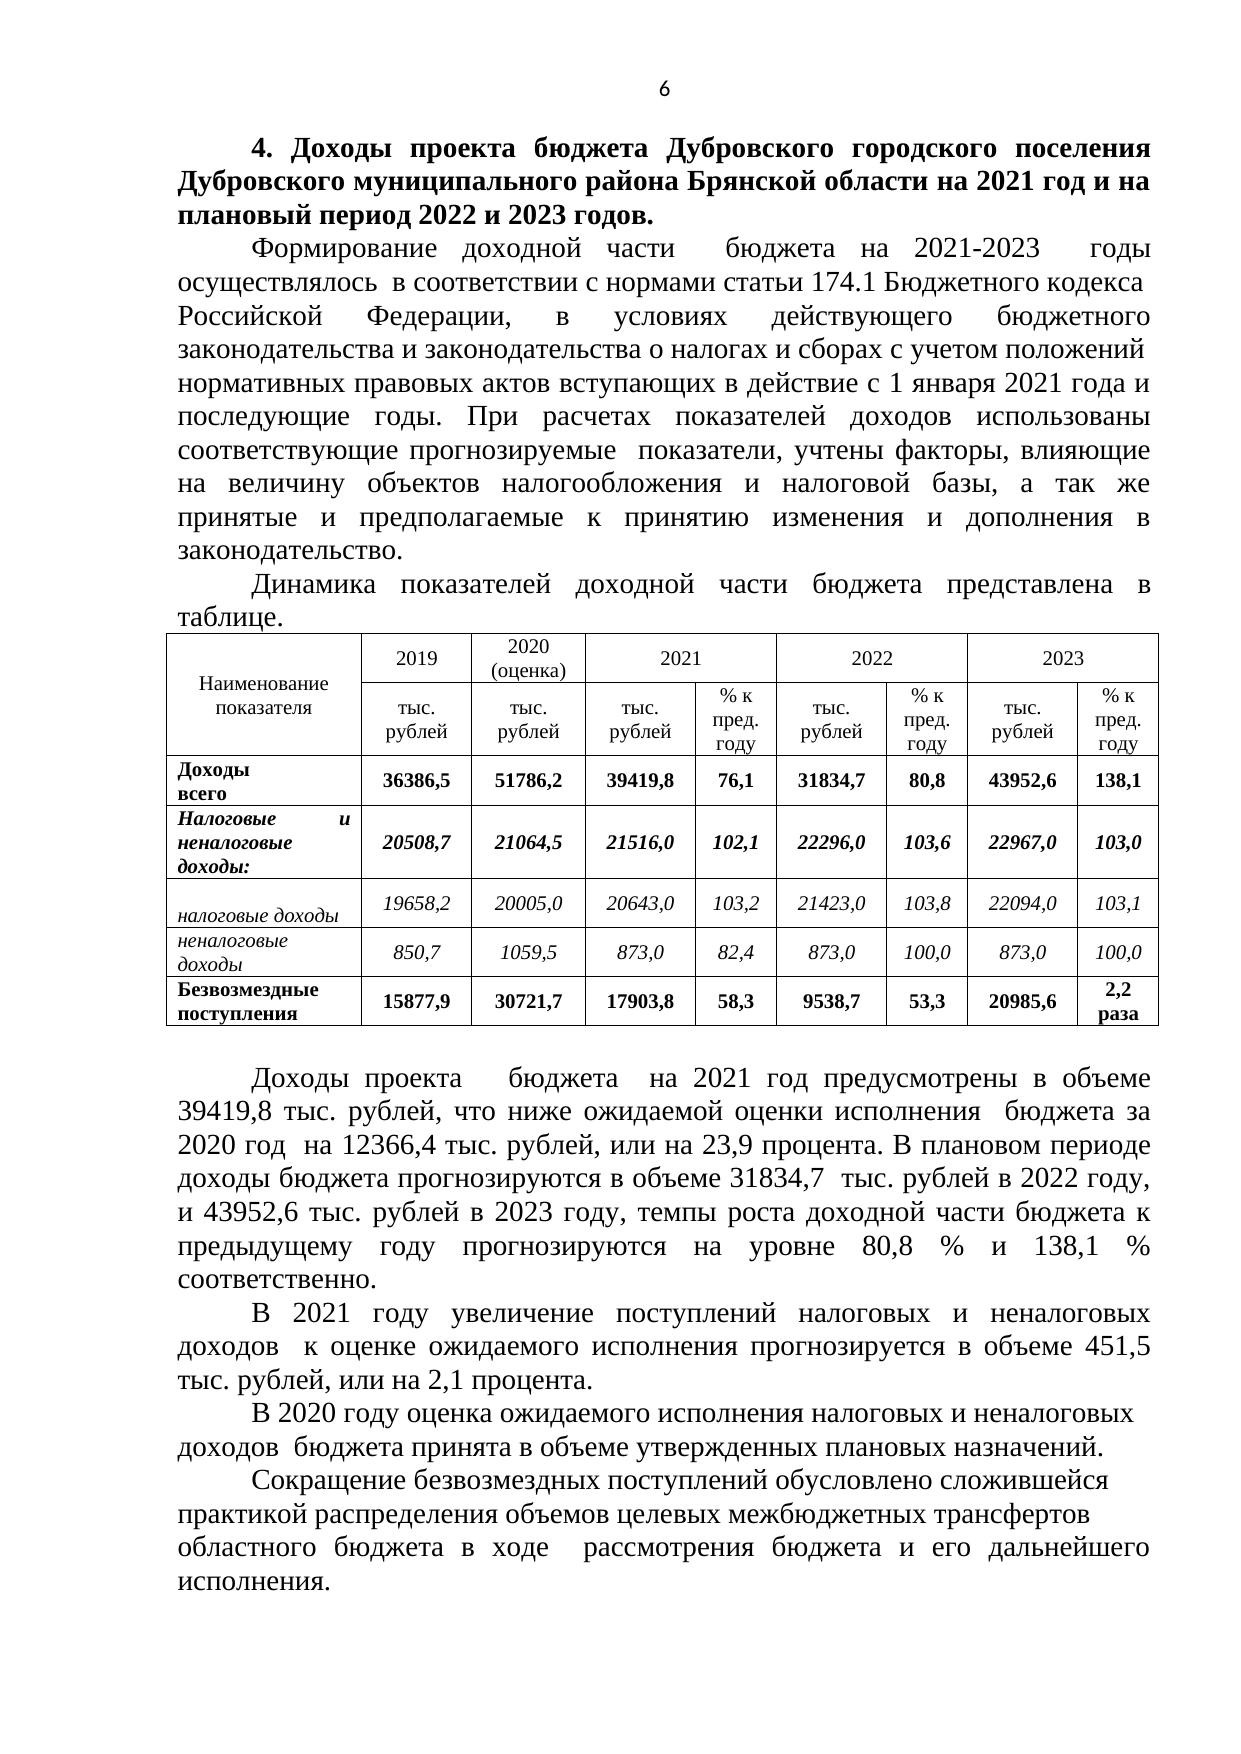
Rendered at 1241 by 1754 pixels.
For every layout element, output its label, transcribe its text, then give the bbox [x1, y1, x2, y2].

text областного бюджета в ходе рассмотрения бюджета и его дальнейшего исполнения. [177, 1529, 1152, 1597]
table_cell 2,2 раза [1078, 977, 1158, 1025]
text Доходы проекта бюджета на 2021 год предусмотрены в объеме 39419,8 тыс. рублей, что ниже ожидаемой оценки исполнения бюджета за 2020 год на 12366,4 тыс. рублей, или на 23,9 процента. В плановом периоде доходы бюджета прогнозируются в объеме 31834,7 тыс. рублей в 2022 году, и 43952,6 тыс. рублей в 2023 году, темпы роста доходной части бюджета к предыдущему году прогнозируются на уровне 80,8 % и 138,1 % соответственно. [177, 1060, 1152, 1295]
table_cell 20005,0 [472, 879, 585, 927]
table_header 2021 [586, 634, 776, 682]
table_cell тыс. рублей [362, 683, 471, 755]
table_cell 43952,6 [968, 756, 1077, 804]
table_cell Доходы всего [167, 756, 361, 804]
table_cell 80,8 [887, 756, 967, 804]
table_cell 873,0 [968, 928, 1077, 976]
table_cell 103,1 [1078, 879, 1158, 927]
table_header Наименование показателя [167, 634, 361, 755]
table_cell 102,1 [696, 806, 776, 878]
table_cell налоговые доходы [167, 879, 361, 927]
table_cell 103,8 [887, 879, 967, 927]
table_cell 850,7 [362, 928, 471, 976]
table_cell 103,6 [887, 806, 967, 878]
table_cell неналоговые доходы [167, 928, 361, 976]
text практикой распределения объемов целевых межбюджетных трансфертов [177, 1496, 1152, 1529]
table_cell 22296,0 [777, 806, 886, 878]
table_cell Безвозмездные поступления [167, 977, 361, 1025]
table_cell 103,0 [1078, 806, 1158, 878]
table_cell 39419,8 [586, 756, 695, 804]
text 4. Доходы проекта бюджета Дубровского городского поселения Дубровского муниципального района Брянской области на 2021 год и на плановый период 2022 и 2023 годов. [177, 130, 1152, 231]
text Формирование доходной части бюджета на 2021-2023 годы осуществлялось в соответствии с нормами статьи 174.1 Бюджетного кодекса [177, 231, 1152, 298]
table_cell 30721,7 [472, 977, 585, 1025]
text нормативных правовых актов вступающих в действие с 1 января 2021 года и последующие годы. При расчетах показателей доходов использованы соответствующие прогнозируемые показатели, учтены факторы, влияющие на величину объектов налогообложения и налоговой базы, а так же принятые и предполагаемые к принятию изменения и дополнения в законодательство. [177, 365, 1152, 566]
table_cell 21064,5 [472, 806, 585, 878]
table_cell тыс. рублей [968, 683, 1077, 755]
text Российской Федерации, в условиях действующего бюджетного законодательства и законодательства о налогах и сборах с учетом положений [177, 298, 1152, 365]
table_cell 53,3 [887, 977, 967, 1025]
table_cell % к пред. году [887, 683, 967, 755]
table_cell 20508,7 [362, 806, 471, 878]
table_cell 103,2 [696, 879, 776, 927]
table_cell 100,0 [1078, 928, 1158, 976]
table_cell 138,1 [1078, 756, 1158, 804]
text В 2020 году оценка ожидаемого исполнения налоговых и неналоговых [177, 1395, 1152, 1429]
table_header 2023 [968, 634, 1158, 682]
table_cell 21423,0 [777, 879, 886, 927]
table_cell 17903,8 [586, 977, 695, 1025]
table_cell 100,0 [887, 928, 967, 976]
table_cell 58,3 [696, 977, 776, 1025]
text В 2021 году увеличение поступлений налоговых и неналоговых доходов к оценке ожидаемого исполнения прогнозируется в объеме 451,5 тыс. рублей, или на 2,1 процента. [177, 1295, 1152, 1395]
table_cell 51786,2 [472, 756, 585, 804]
table_cell тыс. рублей [777, 683, 886, 755]
text Динамика показателей доходной части бюджета представлена в таблице. [177, 566, 1152, 633]
table_cell 22967,0 [968, 806, 1077, 878]
table_cell 873,0 [586, 928, 695, 976]
table_header 2020 (оценка) [472, 634, 585, 682]
table_cell 22094,0 [968, 879, 1077, 927]
table_cell 21516,0 [586, 806, 695, 878]
text Сокращение безвозмездных поступлений обусловлено сложившейся [177, 1462, 1152, 1496]
table_cell % к пред. году [1078, 683, 1158, 755]
table_cell тыс. рублей [586, 683, 695, 755]
table_cell 19658,2 [362, 879, 471, 927]
table_cell Налоговые и неналоговые доходы: [167, 806, 361, 878]
table_cell 1059,5 [472, 928, 585, 976]
table_header 2022 [777, 634, 967, 682]
table_cell 36386,5 [362, 756, 471, 804]
table_header 2019 [362, 634, 471, 682]
table_cell 15877,9 [362, 977, 471, 1025]
table_cell 82,4 [696, 928, 776, 976]
text доходов бюджета принята в объеме утвержденных плановых назначений. [177, 1429, 1152, 1462]
table_cell 873,0 [777, 928, 886, 976]
table_cell 20643,0 [586, 879, 695, 927]
table_cell % к пред. году [696, 683, 776, 755]
table_cell 9538,7 [777, 977, 886, 1025]
table_cell 20985,6 [968, 977, 1077, 1025]
table_cell 31834,7 [777, 756, 886, 804]
table_cell 76,1 [696, 756, 776, 804]
table_cell тыс. рублей [472, 683, 585, 755]
